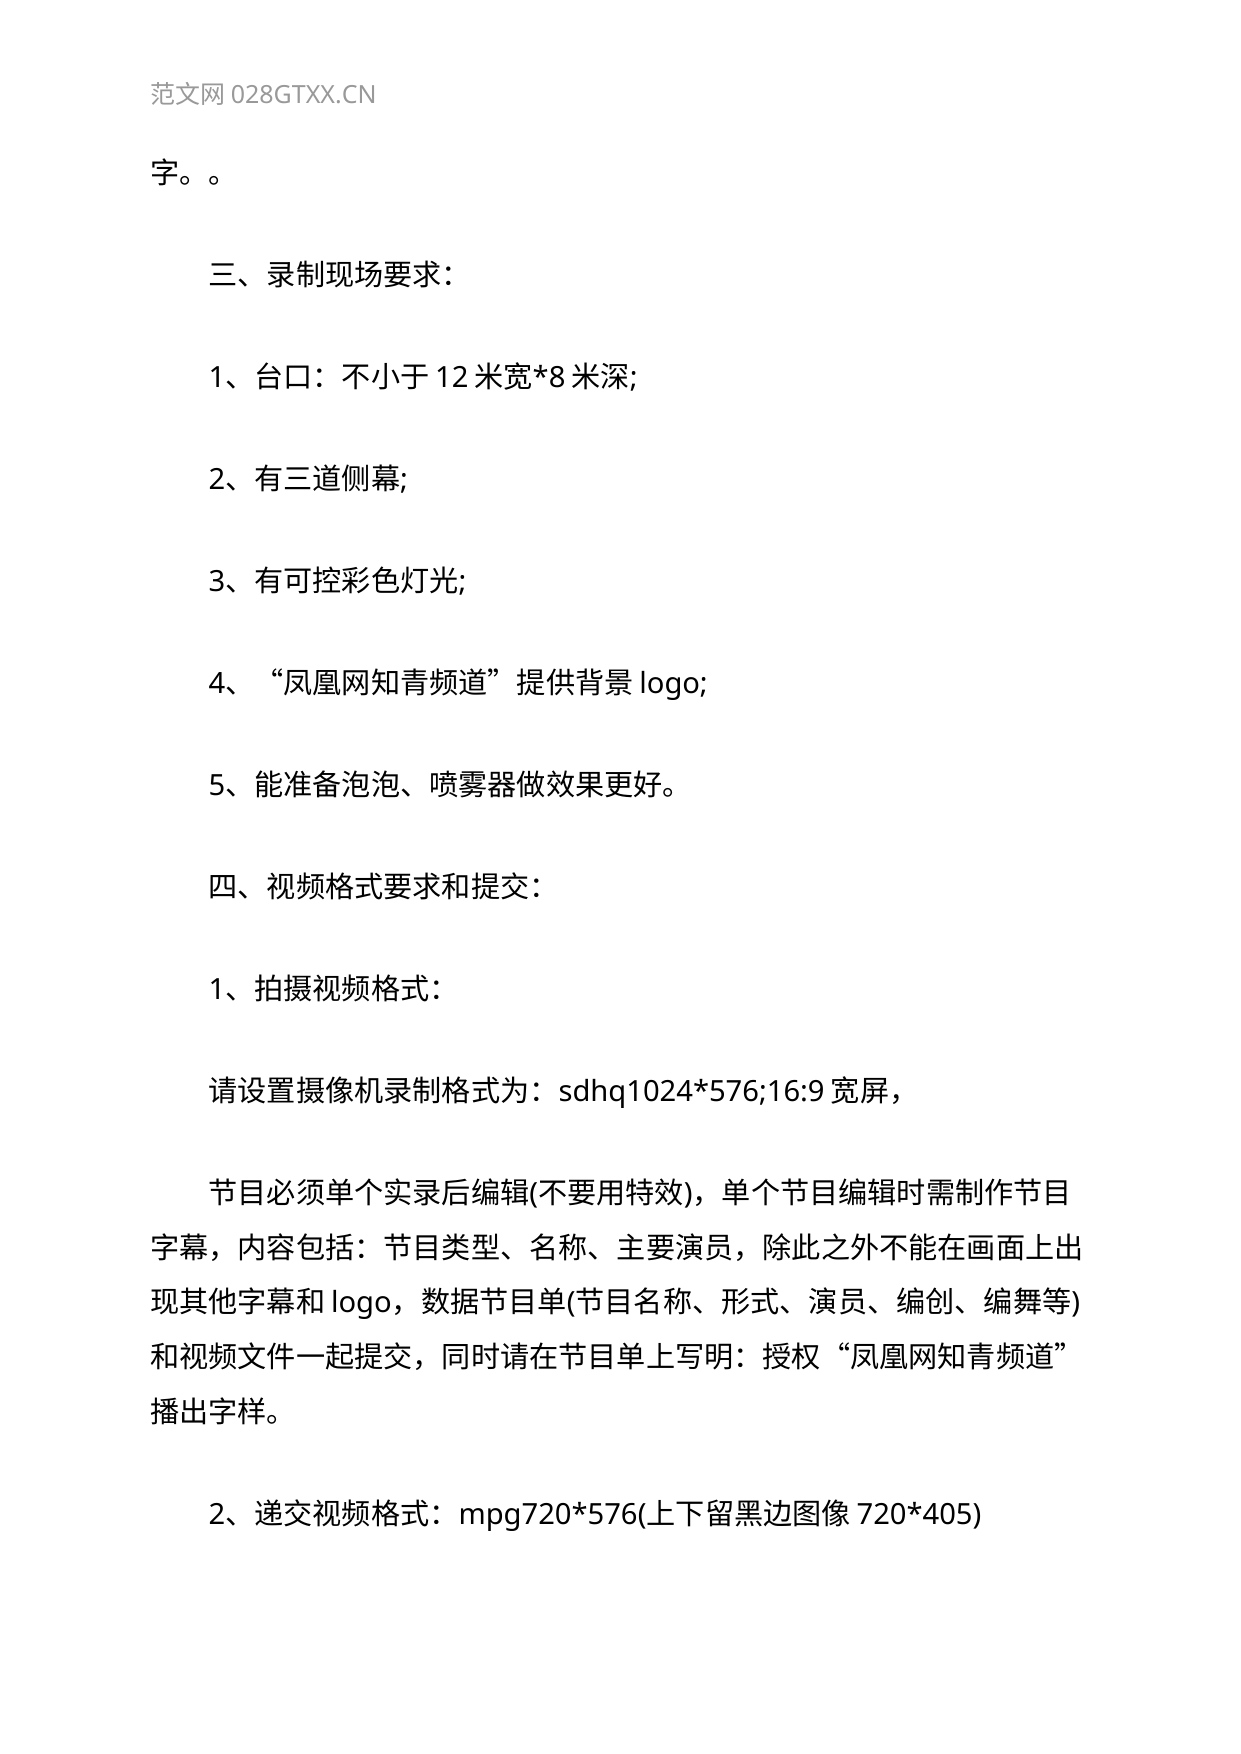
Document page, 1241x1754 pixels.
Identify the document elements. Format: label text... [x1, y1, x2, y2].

text 3、有可控彩色灯光; [150, 557, 1090, 600]
text 四、视频格式要求和提交： [150, 863, 1090, 906]
text 5、能准备泡泡、喷雾器做效果更好。 [150, 761, 1090, 804]
text 三、录制现场要求： [150, 252, 1090, 294]
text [150, 150, 1090, 192]
text 4、“凤凰网知青频道”提供背景logo; [150, 659, 1090, 702]
text 节目必须单个实录后编辑(不要用特效)，单个节目编辑时需制作节目字幕，内容包括：节目类型、名称、主要演员，除此之外不能在画面上出现其他字幕和logo，数据节目单(节目名称、形式、演员、编创、编舞等)和视频文件一起提交，同时请在节目单上写明：授权“凤凰网知青频道”播出字样。 [150, 1169, 1090, 1431]
text 2、有三道侧幕; [150, 456, 1090, 498]
text 1、拍摄视频格式： [150, 965, 1090, 1008]
text 1、台口：不小于12米宽*8米深; [150, 353, 1090, 396]
text 2、递交视频格式：mpg720*576(上下留黑边图像720*405) [150, 1491, 1090, 1533]
text 请设置摄像机录制格式为：sdhq1024*576;16:9宽屏， [150, 1067, 1090, 1109]
